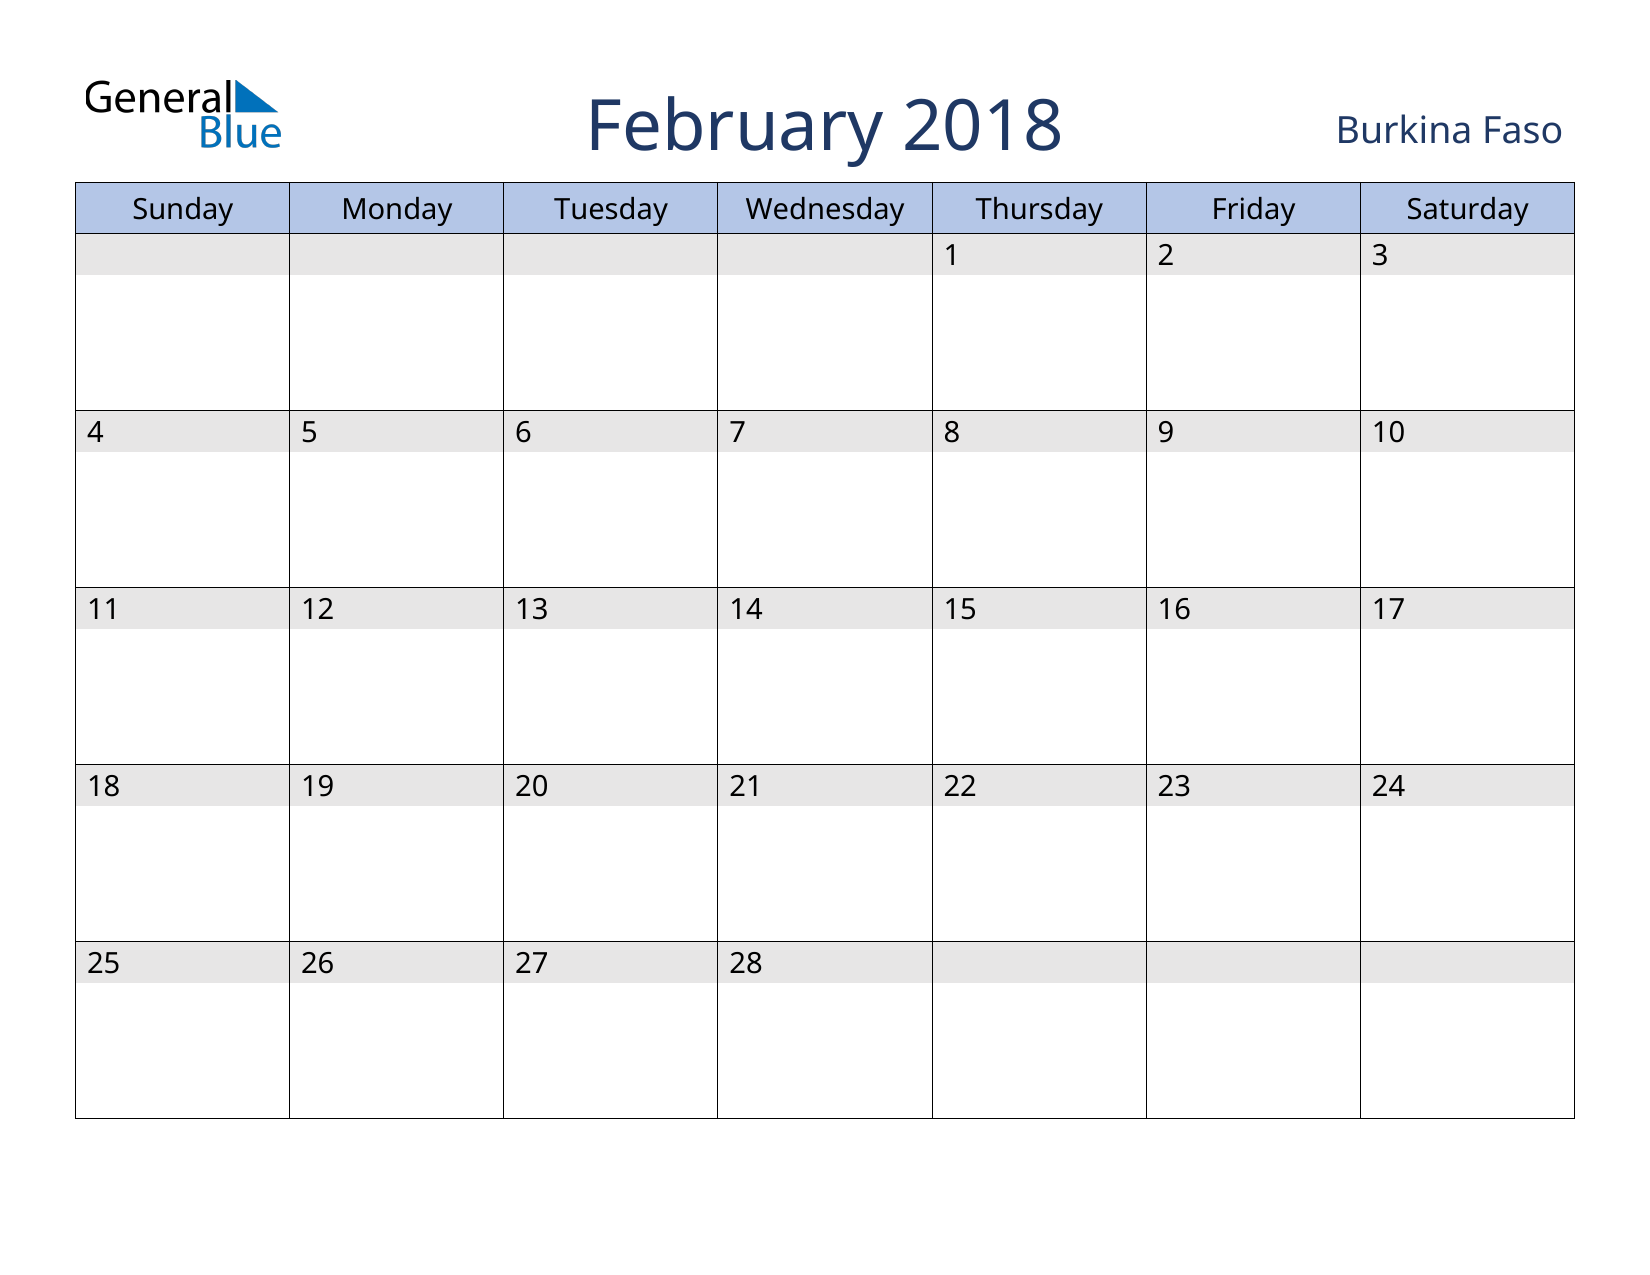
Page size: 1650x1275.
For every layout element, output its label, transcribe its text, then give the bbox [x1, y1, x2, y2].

table_cell [504, 629, 717, 764]
table_cell [290, 275, 503, 410]
table_cell 14 [718, 588, 932, 629]
table_cell Friday [1147, 183, 1360, 233]
table_cell 15 [933, 588, 1146, 629]
table_cell [933, 275, 1146, 410]
table_cell [76, 806, 289, 941]
table_cell [504, 275, 717, 410]
table_cell 11 [76, 588, 289, 629]
table_cell 26 [290, 942, 503, 983]
table_cell [1361, 806, 1574, 941]
table_cell 18 [76, 765, 289, 806]
table_cell Tuesday [504, 183, 717, 233]
table_cell 8 [933, 411, 1146, 452]
table_cell 23 [1147, 765, 1360, 806]
table_cell Saturday [1361, 183, 1574, 233]
table_cell [1361, 629, 1574, 764]
table_cell 2 [1147, 234, 1360, 275]
table_cell 6 [504, 411, 717, 452]
table_cell [718, 806, 932, 941]
table_cell [718, 234, 932, 275]
table_cell [933, 806, 1146, 941]
table_cell 5 [290, 411, 503, 452]
table_cell [76, 452, 289, 587]
table_cell [1361, 983, 1574, 1118]
table_header February 2018 [504, 75, 1146, 182]
table_cell 17 [1361, 588, 1574, 629]
table_cell [718, 983, 932, 1118]
table_cell [718, 275, 932, 410]
table_cell [1147, 942, 1360, 983]
table_cell [933, 942, 1146, 983]
table_cell 12 [290, 588, 503, 629]
table_cell [290, 629, 503, 764]
table_cell [1147, 452, 1360, 587]
table_cell 1 [933, 234, 1146, 275]
table_header Burkina Faso [1146, 75, 1574, 182]
table_cell [718, 629, 932, 764]
table_cell [1147, 629, 1360, 764]
table_cell 16 [1147, 588, 1360, 629]
table_cell [76, 275, 289, 410]
table_cell [1361, 452, 1574, 587]
table_cell Wednesday [718, 183, 932, 233]
table_cell [76, 629, 289, 764]
table_header [76, 75, 503, 182]
table_cell [1147, 806, 1360, 941]
table_cell [933, 629, 1146, 764]
table_cell Monday [290, 183, 503, 233]
table_cell [1361, 275, 1574, 410]
table_cell [290, 452, 503, 587]
table_cell [1147, 983, 1360, 1118]
picture [86, 80, 281, 148]
table_cell 20 [504, 765, 717, 806]
table_cell [1361, 942, 1574, 983]
table_cell [504, 983, 717, 1118]
table_cell 22 [933, 765, 1146, 806]
table_cell 25 [76, 942, 289, 983]
table_cell 3 [1361, 234, 1574, 275]
table_cell [504, 452, 717, 587]
table_cell 19 [290, 765, 503, 806]
table_cell [933, 452, 1146, 587]
table_cell [504, 806, 717, 941]
table_cell [76, 983, 289, 1118]
table_cell 10 [1361, 411, 1574, 452]
table_cell [718, 452, 932, 587]
table_cell 7 [718, 411, 932, 452]
table_cell [504, 234, 717, 275]
table_cell [290, 806, 503, 941]
table_cell 9 [1147, 411, 1360, 452]
table_cell 4 [76, 411, 289, 452]
table_cell 13 [504, 588, 717, 629]
table_cell [1147, 275, 1360, 410]
table_cell Sunday [76, 183, 289, 233]
table_cell [290, 234, 503, 275]
table_cell 21 [718, 765, 932, 806]
table_cell Thursday [933, 183, 1146, 233]
table_cell 28 [718, 942, 932, 983]
table_cell [76, 234, 289, 275]
table_cell 24 [1361, 765, 1574, 806]
table_cell 27 [504, 942, 717, 983]
table_cell [933, 983, 1146, 1118]
table_cell [290, 983, 503, 1118]
